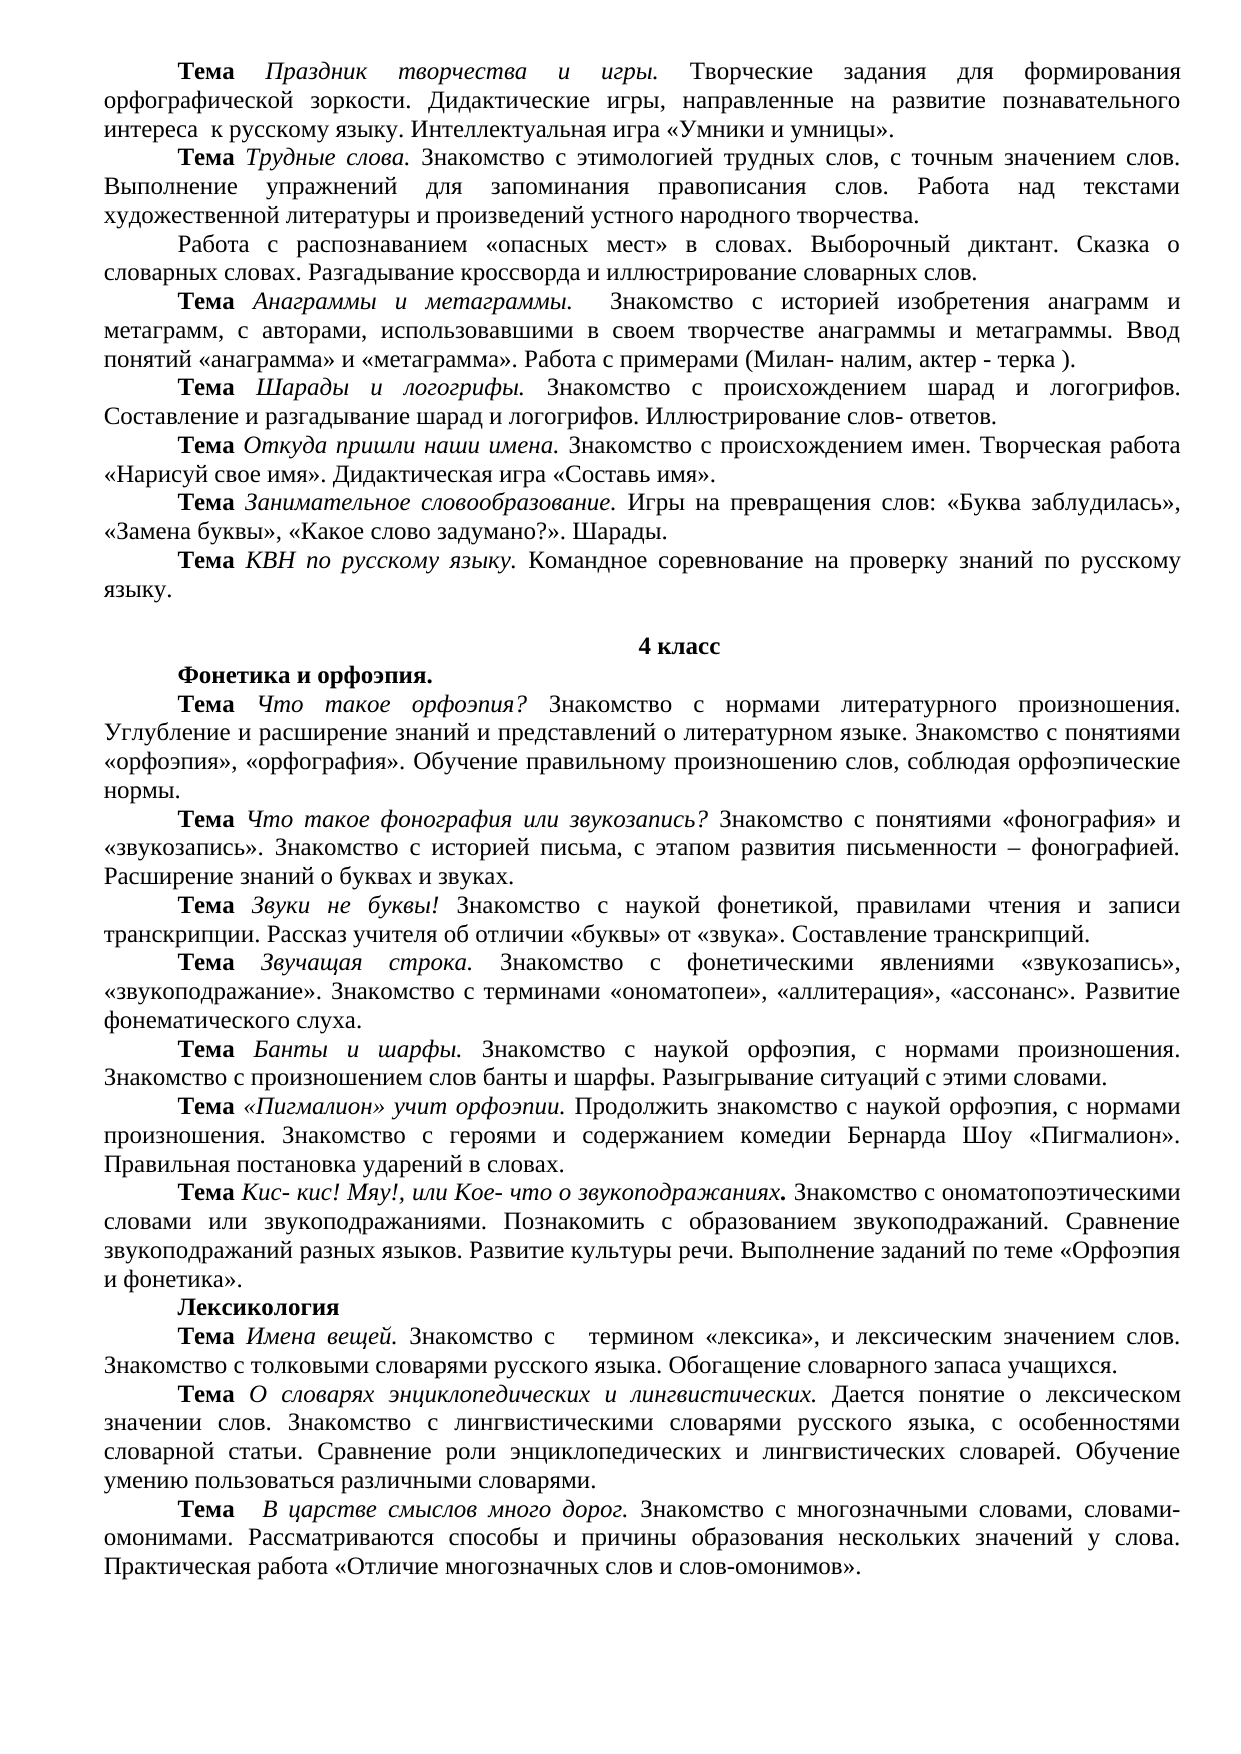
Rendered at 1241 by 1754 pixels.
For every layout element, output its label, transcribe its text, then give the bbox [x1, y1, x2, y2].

text Тема «Пигмалион» учит орфоэпии. Продолжить знакомство с наукой орфоэпия, с нормами произношения. Знакомство с героями и содержанием комедии Бернарда Шоу «Пигмалион». Правильная постановка ударений в словах. [103, 1091, 1181, 1177]
text Тема Что такое орфоэпия? Знакомство с нормами литературного произношения. Углубление и расширение знаний и представлений о литературном языке. Знакомство с понятиями «орфоэпия», «орфография». Обучение правильному произношению слов, соблюдая орфоэпические нормы. [103, 689, 1181, 804]
text Тема Банты и шарфы. Знакомство с наукой орфоэпия, с нормами произношения. Знакомство с произношением слов банты и шарфы. Разыгрывание ситуаций с этими словами. [103, 1034, 1181, 1091]
text Тема КВН по русскому языку. Командное соревнование на проверку знаний по русскому языку. [103, 545, 1181, 602]
text Тема В царстве смыслов много дорог. Знакомство с многозначными словами, словами- омонимами. Рассматриваются способы и причины образования нескольких значений у слова. Практическая работа «Отличие многозначных слов и слов-омонимов». [103, 1494, 1181, 1580]
text Работа с распознаванием «опасных мест» в словах. Выборочный диктант. Сказка о словарных словах. Разгадывание кроссворда и иллюстрирование словарных слов. [103, 229, 1181, 286]
text Тема Кис- кис! Мяу!, или Кое- что о звукоподражаниях. Знакомство с ономатопоэтическими словами или звукоподражаниями. Познакомить с образованием звукоподражаний. Сравнение звукоподражаний разных языков. Развитие культуры речи. Выполнение заданий по теме «Орфоэпия и фонетика». [103, 1177, 1181, 1292]
text Тема Что такое фонография или звукозапись? Знакомство с понятиями «фонография» и «звукозапись». Знакомство с историей письма, с этапом развития письменности – фонографией. Расширение знаний о буквах и звуках. [103, 804, 1181, 890]
text Тема Имена вещей. Знакомство с термином «лексика», и лексическим значением слов. Знакомство с толковыми словарями русского языка. Обогащение словарного запаса учащихся. [103, 1321, 1181, 1379]
text Тема Звуки не буквы! Знакомство с наукой фонетикой, правилами чтения и записи транскрипции. Рассказ учителя об отличии «буквы» от «звука». Составление транскрипций. [103, 890, 1181, 947]
text Тема Звучащая строка. Знакомство с фонетическими явлениями «звукозапись», «звукоподражание». Знакомство с терминами «ономатопеи», «аллитерация», «ассонанс». Развитие фонематического слуха. [103, 947, 1181, 1034]
text Фонетика и орфоэпия. [103, 660, 1181, 689]
text Тема Праздник творчества и игры. Творческие задания для формирования орфографической зоркости. Дидактические игры, направленные на развитие познавательного интереса к русскому языку. Интеллектуальная игра «Умники и умницы». [103, 56, 1181, 142]
text Лексикология [103, 1292, 1181, 1321]
text Тема Анаграммы и метаграммы. Знакомство с историей изобретения анаграмм и метаграмм, с авторами, использовавшими в своем творчестве анаграммы и метаграммы. Ввод понятий «анаграмма» и «метаграмма». Работа с примерами (Милан- налим, актер - терка ). [103, 286, 1181, 372]
text Тема Откуда пришли наши имена. Знакомство с происхождением имен. Творческая работа «Нарисуй свое имя». Дидактическая игра «Составь имя». [103, 430, 1181, 487]
text Тема Занимательное словообразование. Игры на превращения слов: «Буква заблудилась», «Замена буквы», «Какое слово задумано?». Шарады. [103, 487, 1181, 545]
text Тема Шарады и логогрифы. Знакомство с происхождением шарад и логогрифов. Составление и разгадывание шарад и логогрифов. Иллюстрирование слов- ответов. [103, 372, 1181, 430]
text 4 класс [103, 631, 1181, 660]
text Тема О словарях энциклопедических и лингвистических. Дается понятие о лексическом значении слов. Знакомство с лингвистическими словарями русского языка, с особенностями словарной статьи. Сравнение роли энциклопедических и лингвистических словарей. Обучение умению пользоваться различными словарями. [103, 1379, 1181, 1494]
text Тема Трудные слова. Знакомство с этимологией трудных слов, с точным значением слов. Выполнение упражнений для запоминания правописания слов. Работа над текстами художественной литературы и произведений устного народного творчества. [103, 142, 1181, 229]
